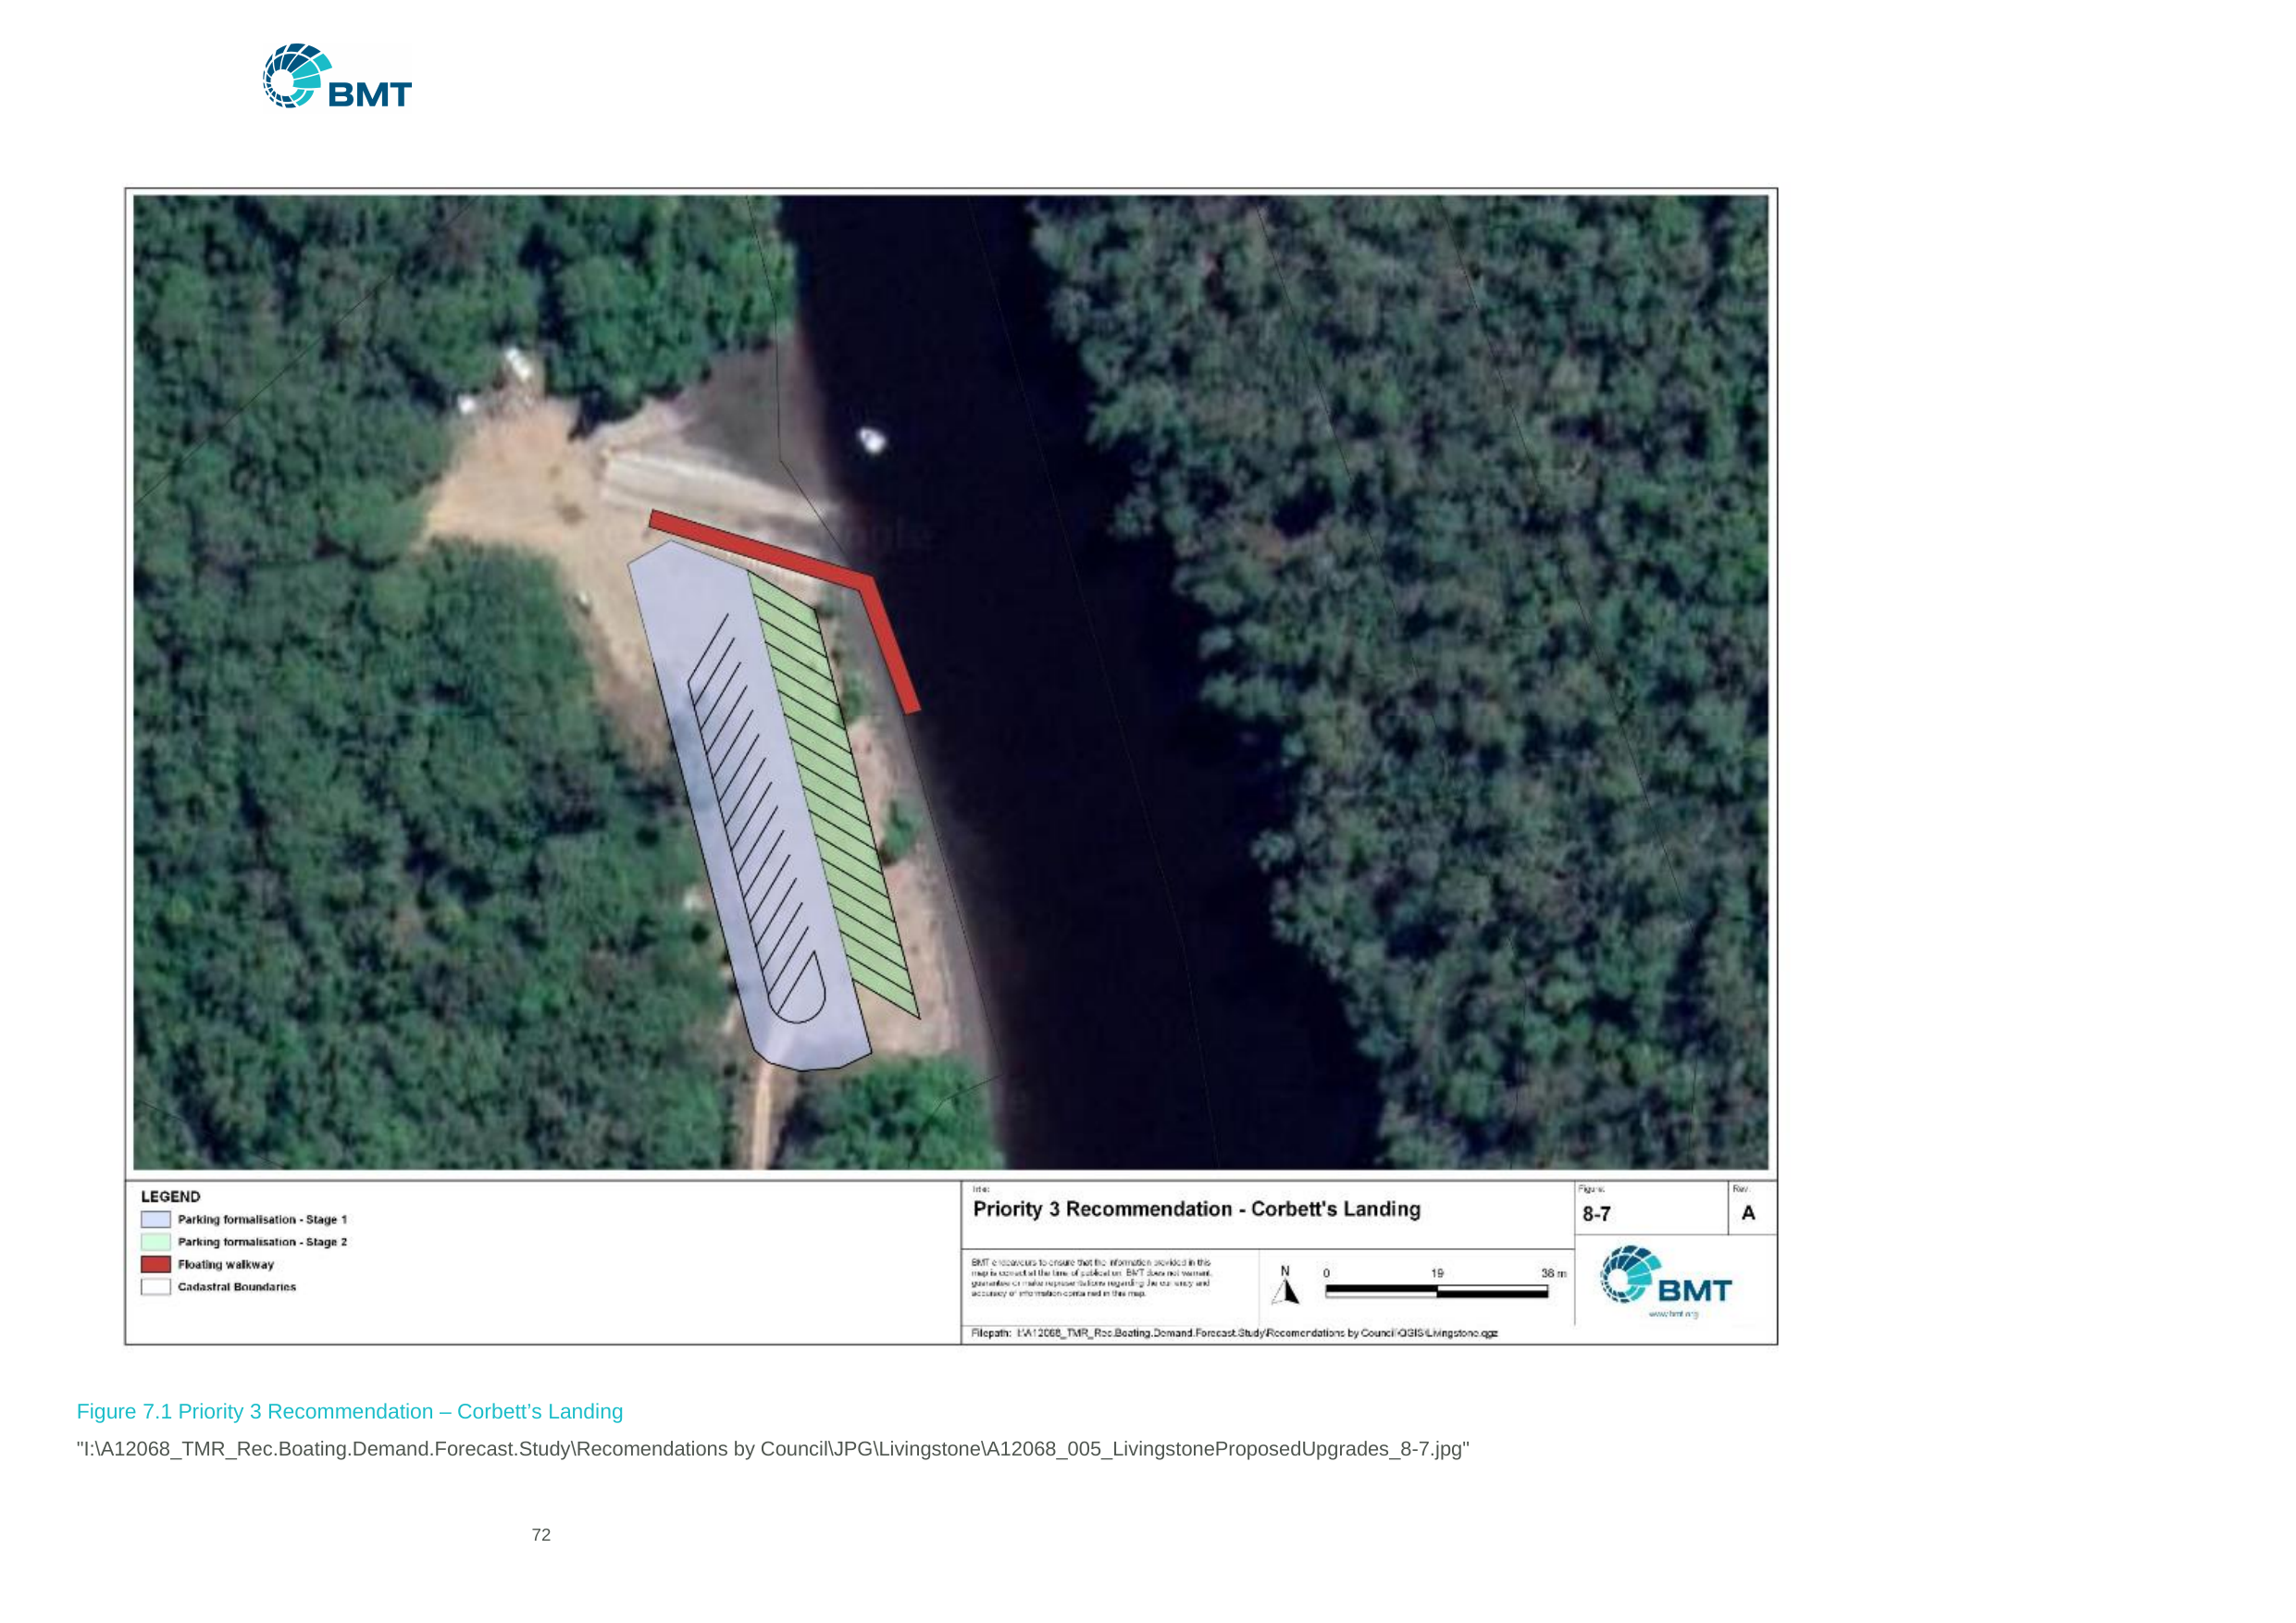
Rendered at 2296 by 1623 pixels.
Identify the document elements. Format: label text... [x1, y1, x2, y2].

text "I:\A12068_TMR_Rec.Boating.Demand.Forecast.Study\Recomendations by Council\JPG\Livingstone\A12068_005_LivingstoneProposedUpgrades_8-7.jpg" [77, 1437, 2120, 1460]
picture [263, 43, 412, 114]
title Priority 3 Recommendation – Corbett’s Landing [77, 1399, 2120, 1423]
picture [76, 160, 1792, 1373]
